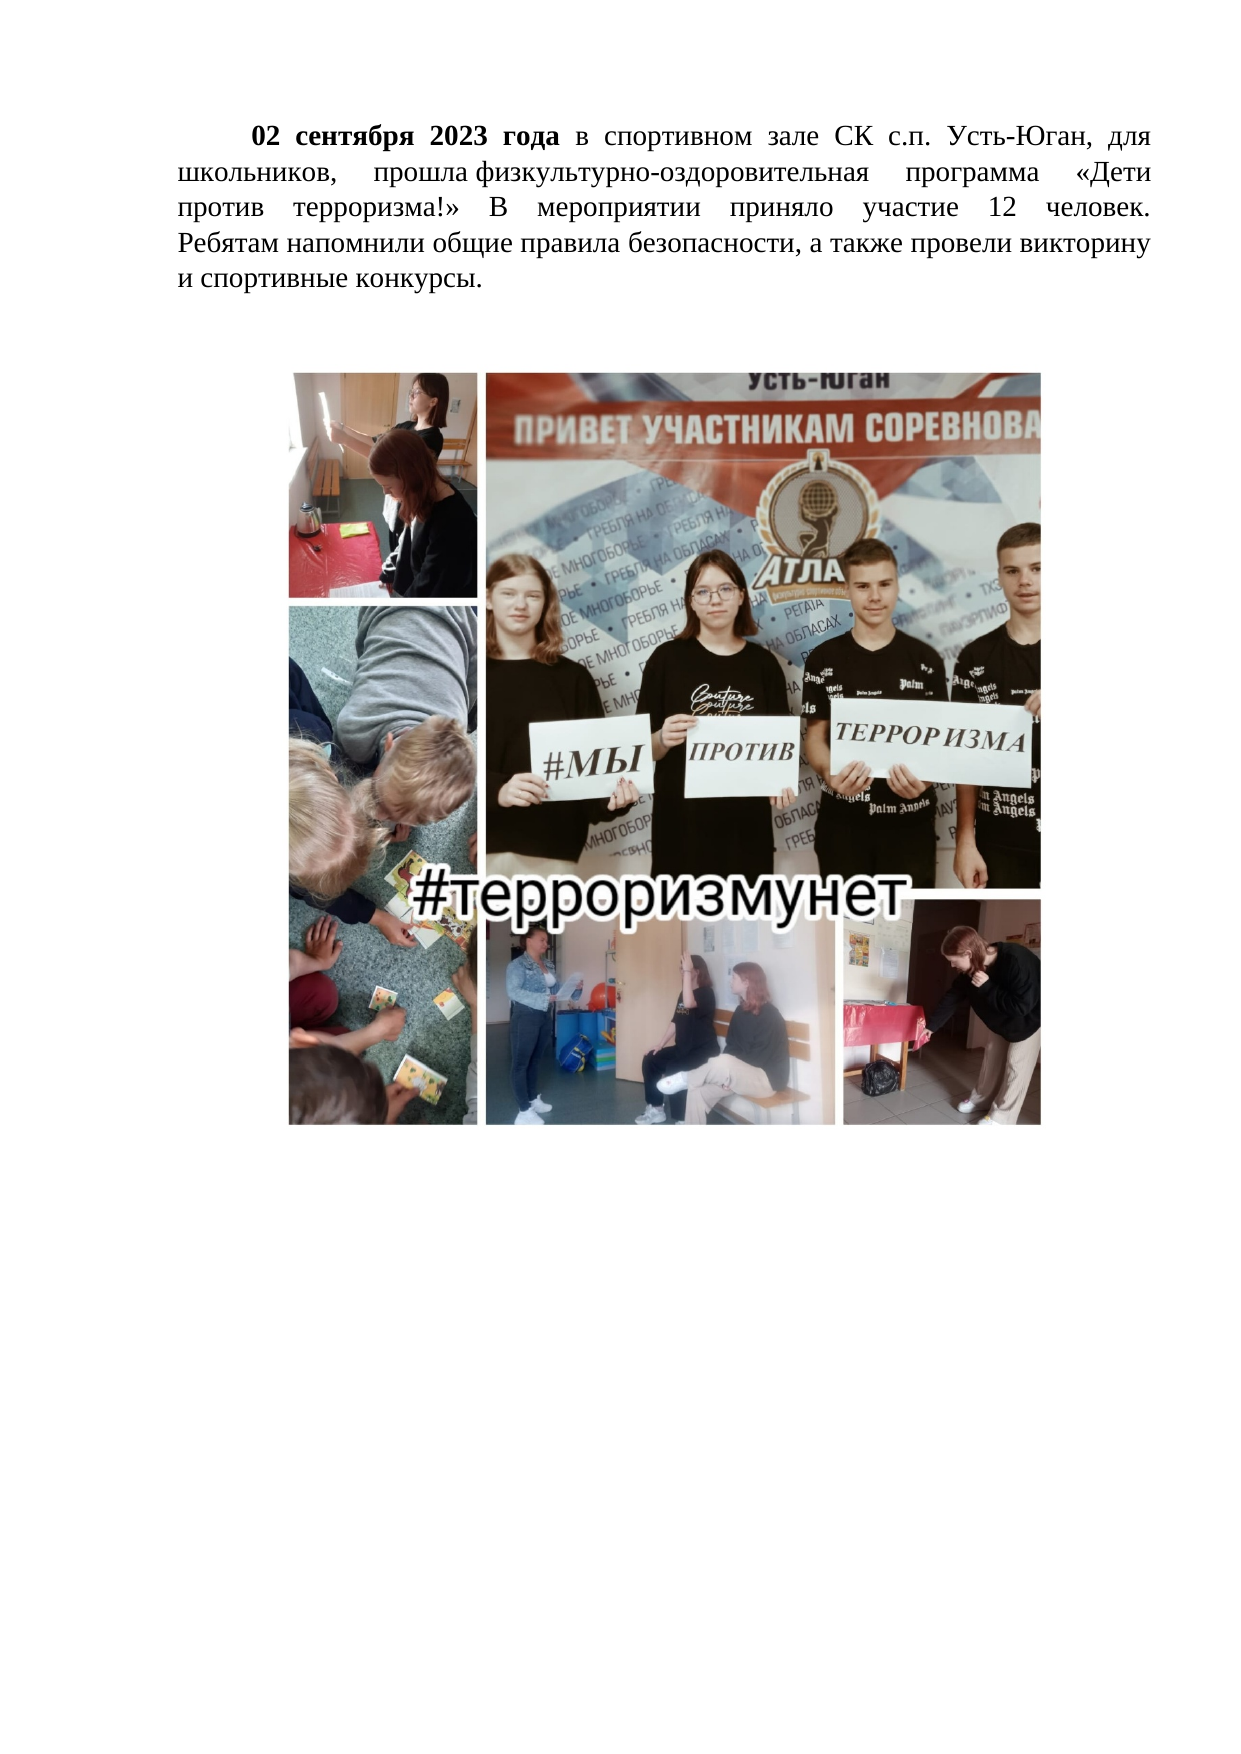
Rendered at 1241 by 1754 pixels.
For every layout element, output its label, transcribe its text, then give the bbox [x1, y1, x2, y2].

picture [280, 364, 1049, 1133]
text 02 сентября 2023 года в спортивном зале СК с.п. Усть-Юган, для школьников, прошла физкультурно-оздоровительная программа «Дети против терроризма!» В мероприятии приняло участие 12 человек. Ребятам напомнили общие правила безопасности, а также провели викторину и спортивные конкурсы. [177, 258, 1152, 294]
text 02 сентября 2023 года в спортивном зале СК с.п. Усть-Юган, для школьников, прошла физкультурно-оздоровительная программа «Дети против терроризма!» В мероприятии приняло участие 12 человек. Ребятам напомнили общие правила безопасности, а также провели викторину и спортивные конкурсы. [177, 118, 1152, 154]
